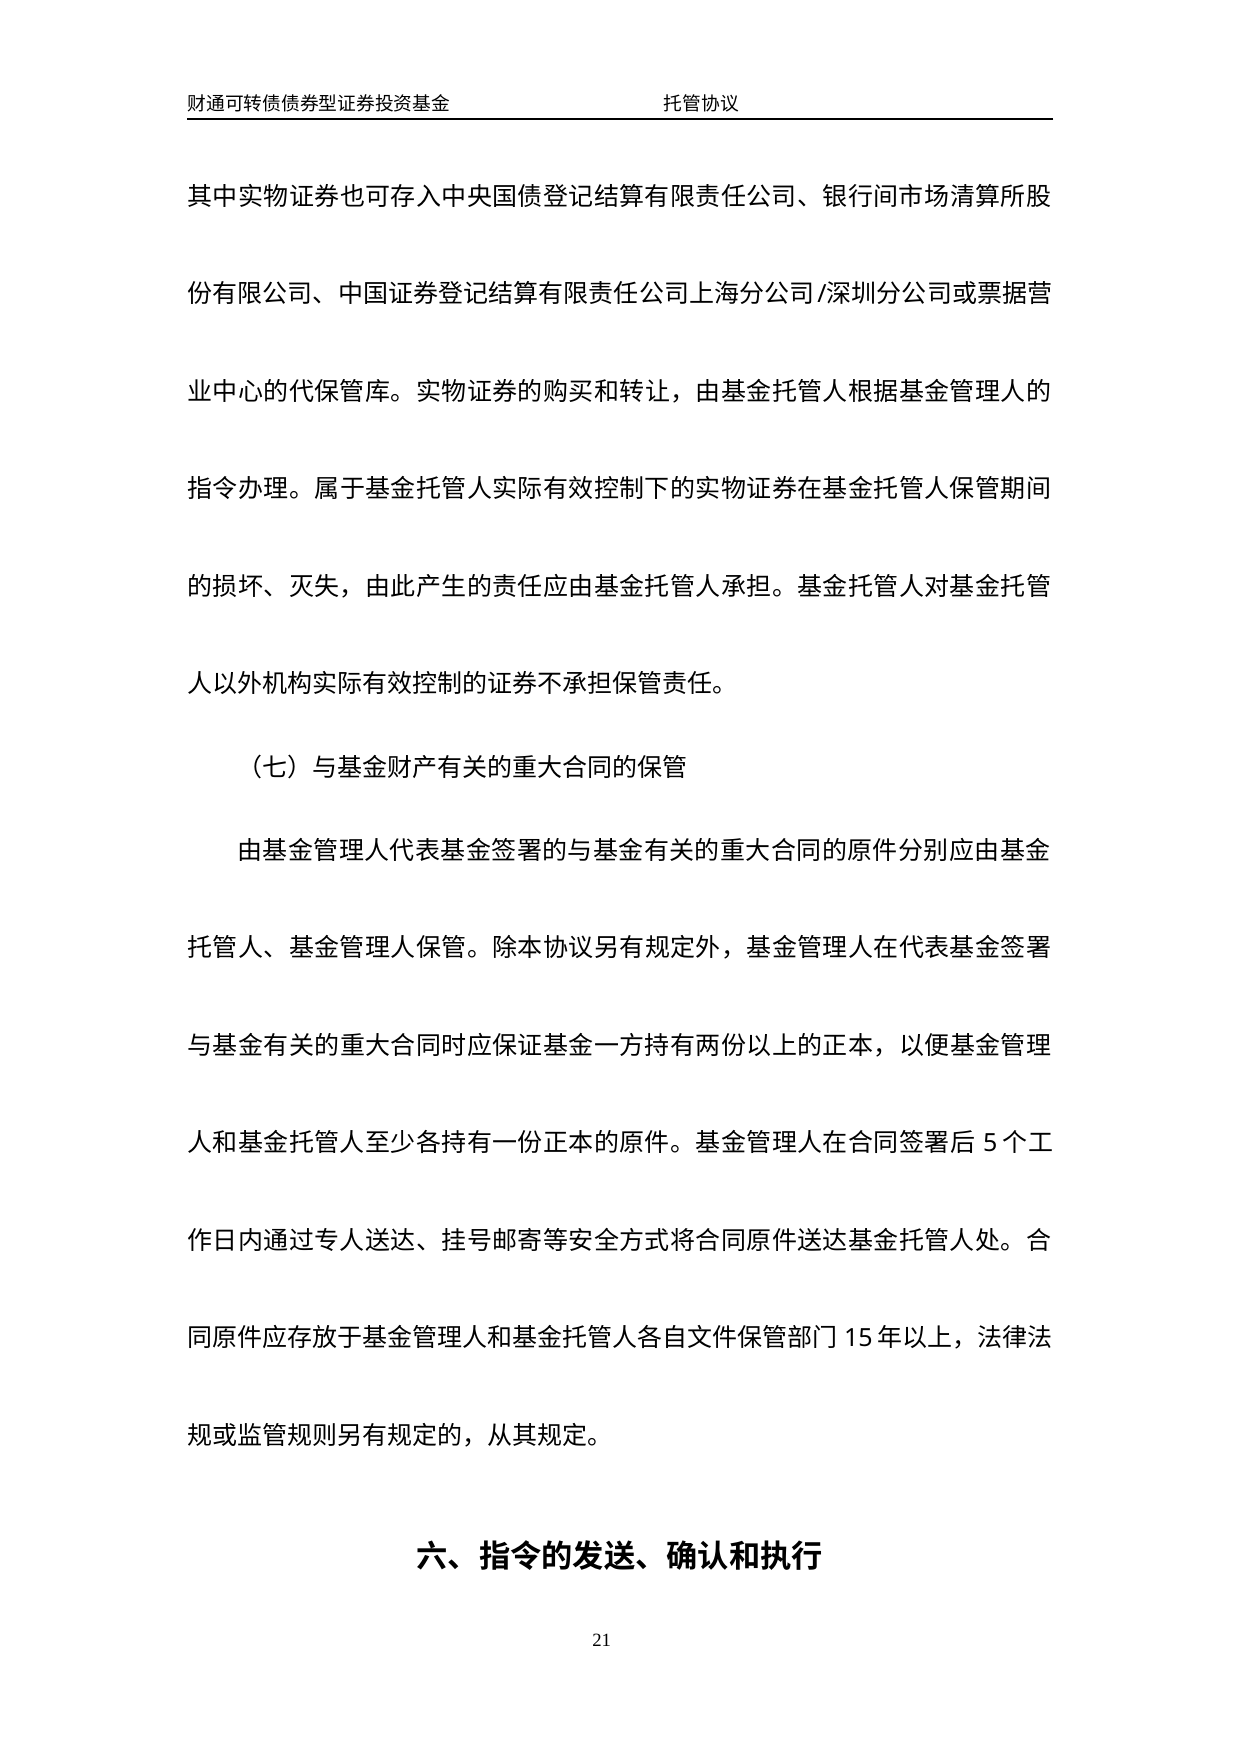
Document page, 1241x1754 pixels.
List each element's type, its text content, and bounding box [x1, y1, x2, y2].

text 由基金管理人代表基金签署的与基金有关的重大合同的原件分别应由基金托管人、基金管理人保管。除本协议另有规定外，基金管理人在代表基金签署与基金有关的重大合同时应保证基金一方持有两份以上的正本，以便基金管理人和基金托管人至少各持有一份正本的原件。基金管理人在合同签署后5个工作日内通过专人送达、挂号邮寄等安全方式将合同原件送达基金托管人处。合同原件应存放于基金管理人和基金托管人各自文件保管部门15年以上，法律法规或监管规则另有规定的，从其规定。 [187, 816, 1053, 1466]
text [187, 162, 1053, 714]
subtitle （七）与基金财产有关的重大合同的保管 [187, 733, 1053, 798]
subtitle 指令的发送、确认和执行 [187, 1521, 1053, 1586]
